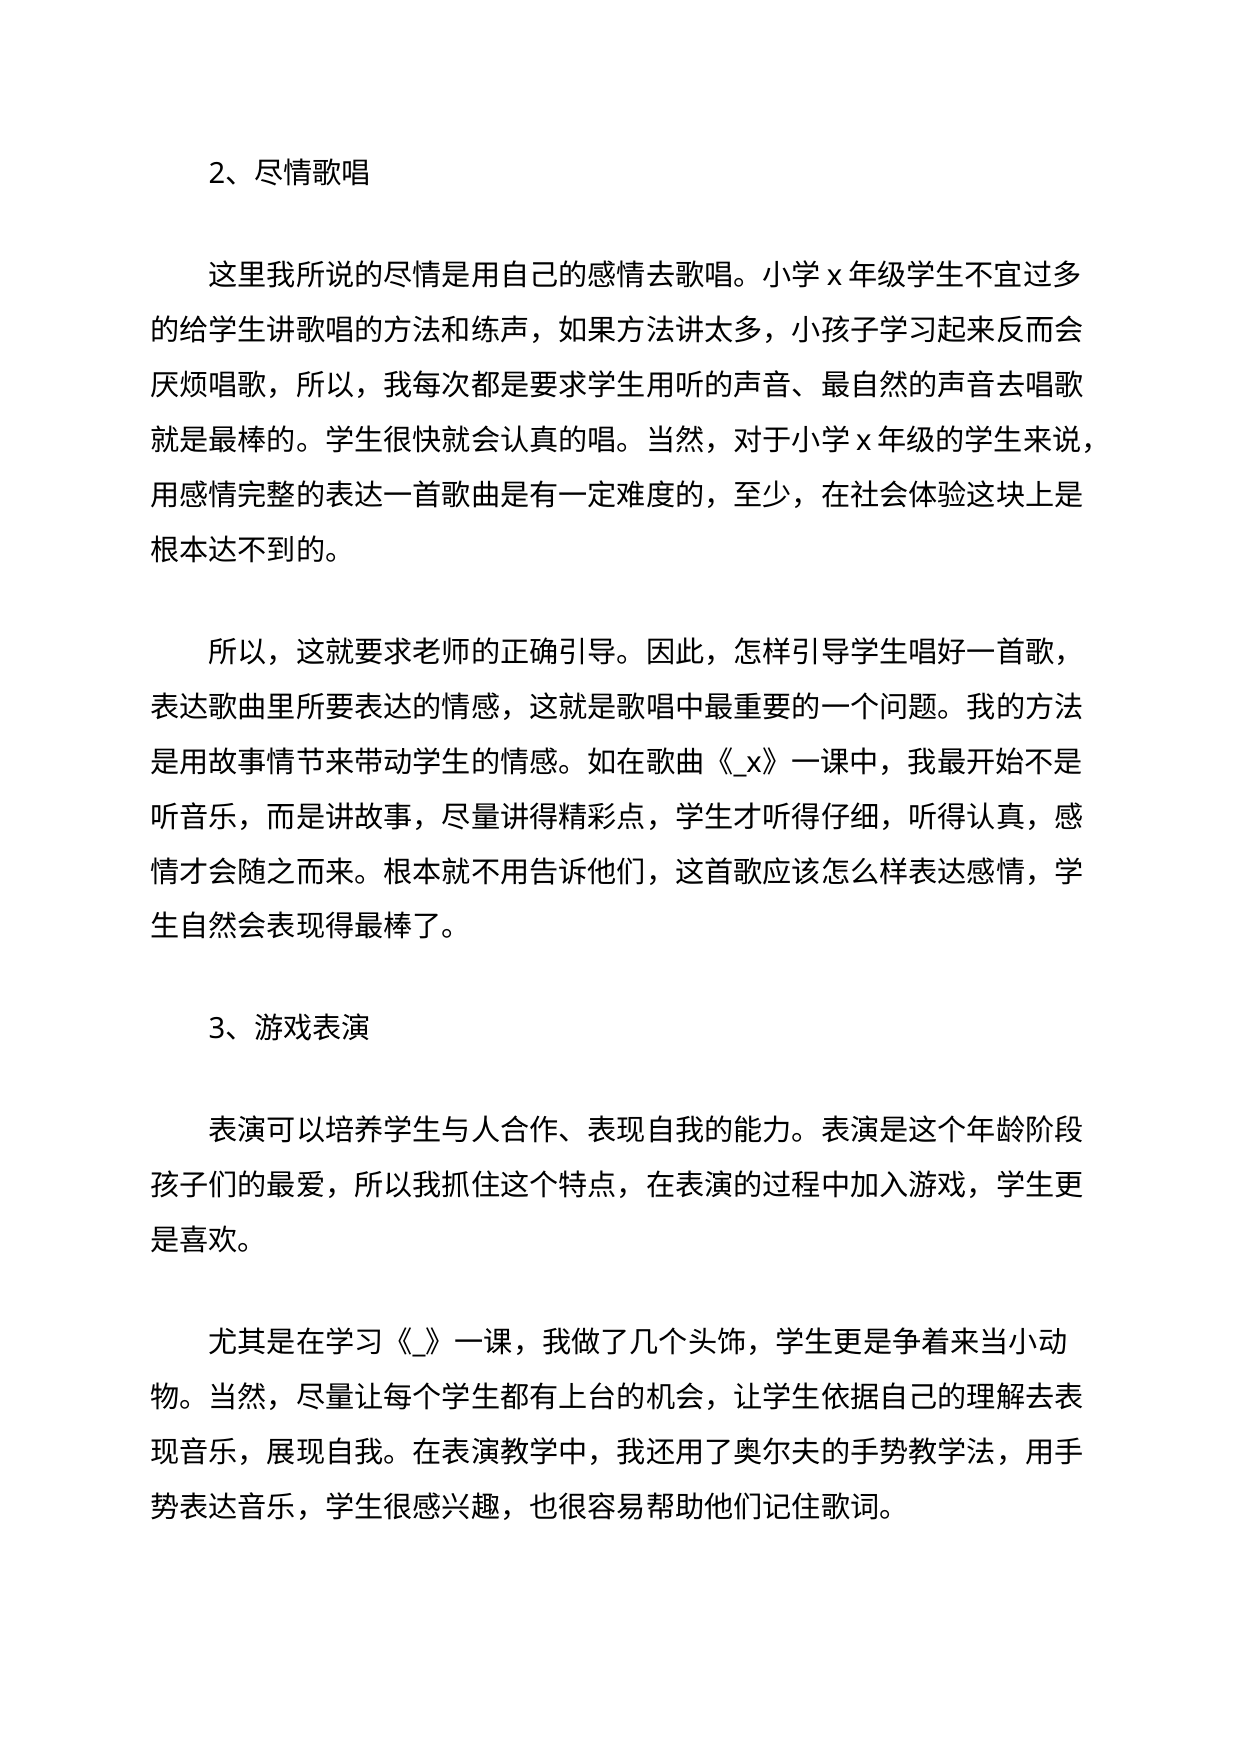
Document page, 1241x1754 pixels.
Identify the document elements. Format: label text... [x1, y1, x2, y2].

text 3、游戏表演 [150, 1005, 1090, 1047]
text 表演可以培养学生与人合作、表现自我的能力。表演是这个年龄阶段孩子们的最爱，所以我抓住这个特点，在表演的过程中加入游戏，学生更是喜欢。 [150, 1107, 1090, 1259]
text 尤其是在学习《_》一课，我做了几个头饰，学生更是争着来当小动物。当然，尽量让每个学生都有上台的机会，让学生依据自己的理解去表现音乐，展现自我。在表演教学中，我还用了奥尔夫的手势教学法，用手势表达音乐，学生很感兴趣，也很容易帮助他们记住歌词。 [150, 1318, 1090, 1525]
text 这里我所说的尽情是用自己的感情去歌唱。小学x年级学生不宜过多的给学生讲歌唱的方法和练声，如果方法讲太多，小孩子学习起来反而会厌烦唱歌，所以，我每次都是要求学生用听的声音、最自然的声音去唱歌就是最棒的。学生很快就会认真的唱。当然，对于小学x年级的学生来说，用感情完整的表达一首歌曲是有一定难度的，至少，在社会体验这块上是根本达不到的。 [150, 252, 1090, 569]
text 2、尽情歌唱 [150, 150, 1090, 192]
text 所以，这就要求老师的正确引导。因此，怎样引导学生唱好一首歌，表达歌曲里所要表达的情感，这就是歌唱中最重要的一个问题。我的方法是用故事情节来带动学生的情感。如在歌曲《_x》一课中，我最开始不是听音乐，而是讲故事，尽量讲得精彩点，学生才听得仔细，听得认真，感情才会随之而来。根本就不用告诉他们，这首歌应该怎么样表达感情，学生自然会表现得最棒了。 [150, 628, 1090, 945]
